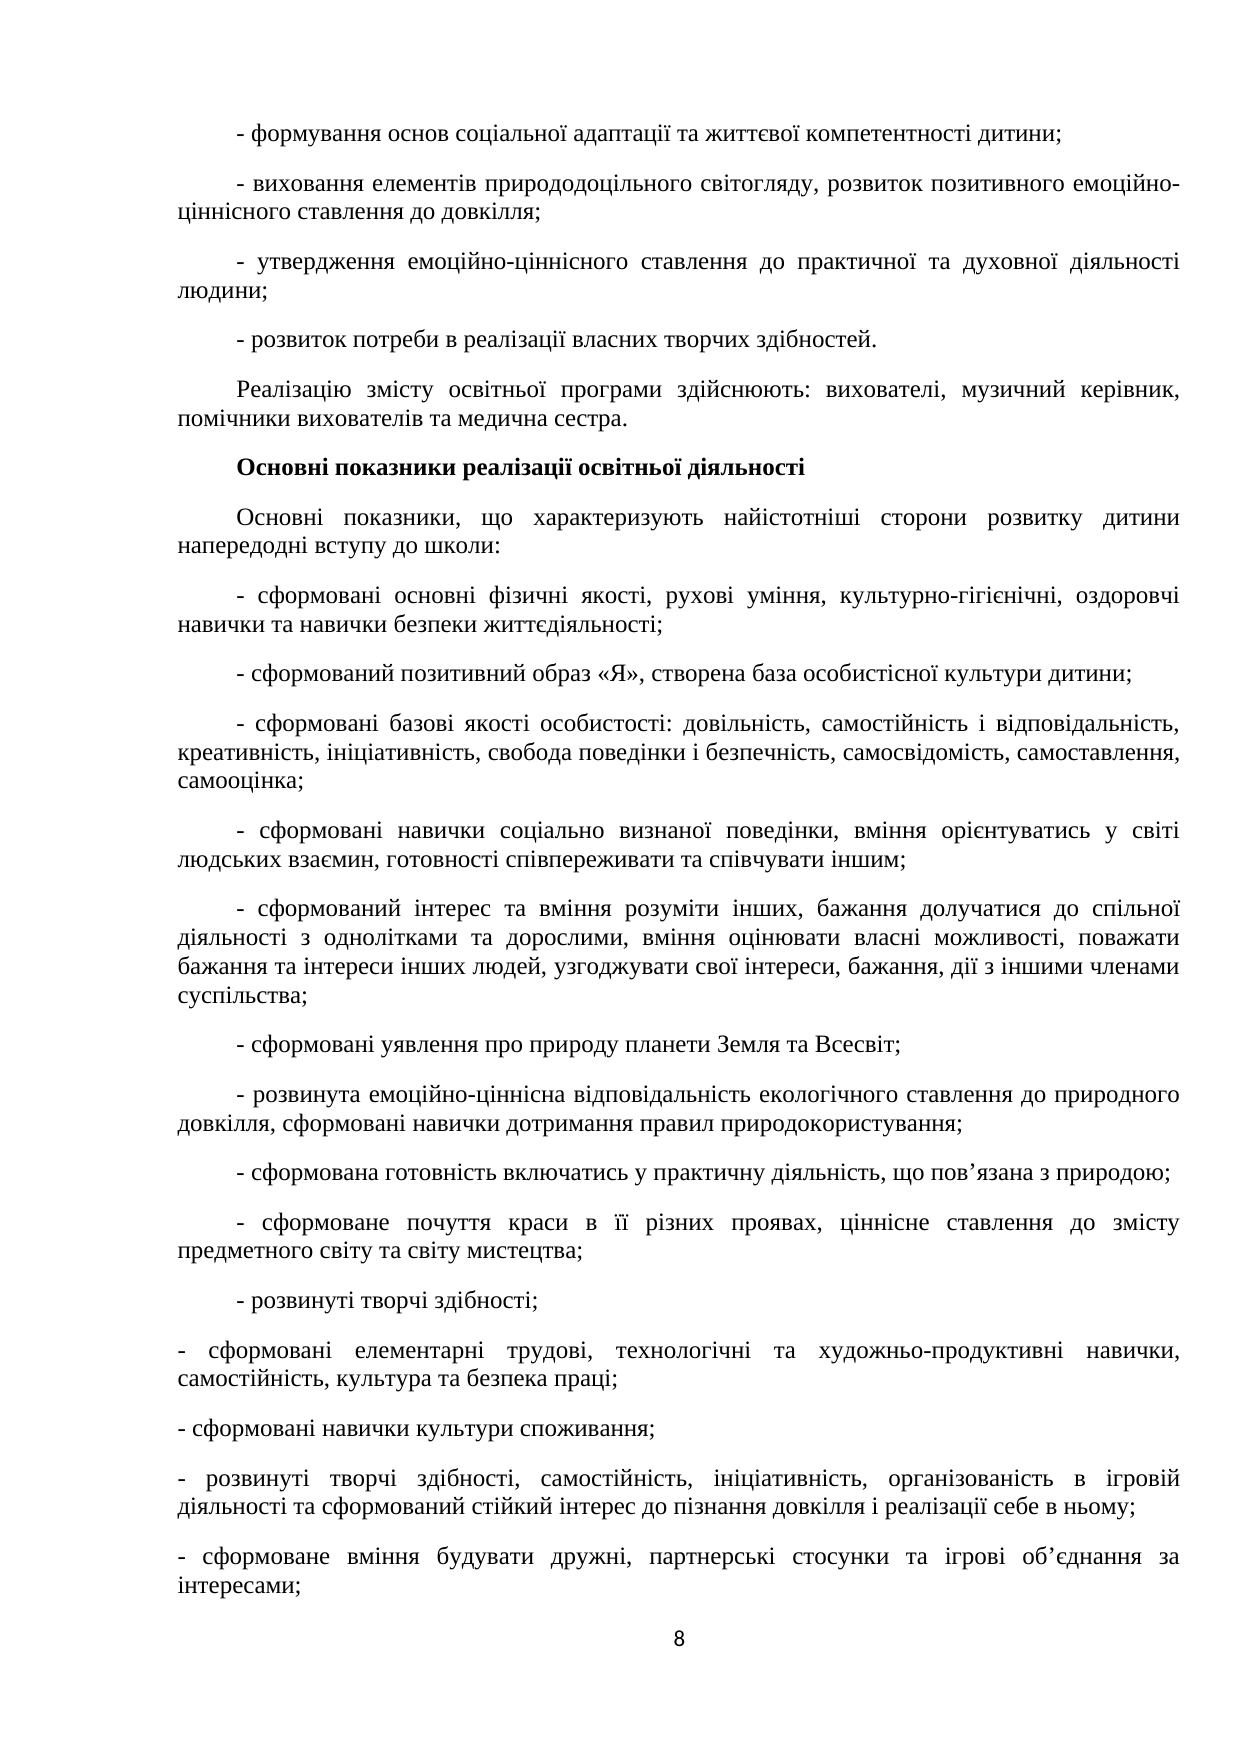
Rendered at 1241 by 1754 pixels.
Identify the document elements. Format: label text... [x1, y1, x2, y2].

text - виховання елементів природодоцільного світогляду, розвиток позитивного емоційно-ціннісного ставлення до довкілля; [177, 168, 1181, 225]
text - сформовані навички культури споживання; [177, 1413, 1181, 1442]
text - розвиток потреби в реалізації власних творчих здібностей. [177, 324, 1181, 353]
text - сформовані навички соціально визнаної поведінки, вміння орієнтуватись у світі людських взаємин, готовності співпереживати та співчувати іншим; [177, 815, 1181, 873]
text - сформовані базові якості особистості: довільність, самостійність і відповідальність, креативність, ініціативність, свобода поведінки і безпечність, самосвідомість, самоставлення, самооцінка; [177, 708, 1181, 794]
text - сформований інтерес та вміння розуміти інших, бажання долучатися до спільної діяльності з однолітками та дорослими, вміння оцінювати власні можливості, поважати бажання та інтереси інших людей, узгоджувати свої інтереси, бажання, дії з іншими членами суспільства; [177, 893, 1181, 1008]
text - сформована готовність включатись у практичну діяльність, що пов’язана з природою; [177, 1157, 1181, 1186]
text - утвердження емоційно-ціннісного ставлення до практичної та духовної діяльності людини; [177, 246, 1181, 303]
text - сформовані основні фізичні якості, рухові уміння, культурно-гігієнічні, оздоровчі навички та навички безпеки життєдіяльності; [177, 580, 1181, 638]
text - сформоване почуття краси в її різних проявах, ціннісне ставлення до змісту предметного світу та світу мистецтва; [177, 1207, 1181, 1264]
text - розвинута емоційно-ціннісна відповідальність екологічного ставлення до природного довкілля, сформовані навички дотримання правил природокористування; [177, 1079, 1181, 1136]
text - сформовані уявлення про природу планети Земля та Всесвіт; [177, 1029, 1181, 1058]
text - формування основ соціальної адаптації та життєвої компетентності дитини; [177, 118, 1181, 147]
text - сформовані елементарні трудові, технологічні та художньо-продуктивні навички, самостійність, культура та безпека праці; [177, 1335, 1181, 1392]
text Основні показники, що характеризують найістотніші сторони розвитку дитини напередодні вступу до школи: [177, 502, 1181, 559]
text Основні показники реалізації освітньої діяльності [177, 452, 1181, 481]
text - сформоване вміння будувати дружні, партнерські стосунки та ігрові об’єднання за інтересами; [177, 1541, 1181, 1598]
text - розвинуті творчі здібності; [177, 1285, 1181, 1314]
text Реалізацію змісту освітньої програми здійснюють: вихователі, музичний керівник, помічники вихователів та медична сестра. [177, 374, 1181, 431]
text - сформований позитивний образ «Я», створена база особистісної культури дитини; [177, 658, 1181, 687]
text - розвинуті творчі здібності, самостійність, ініціативність, організованість в ігровій діяльності та сформований стійкий інтерес до пізнання довкілля і реалізації себе в ньому; [177, 1463, 1181, 1520]
